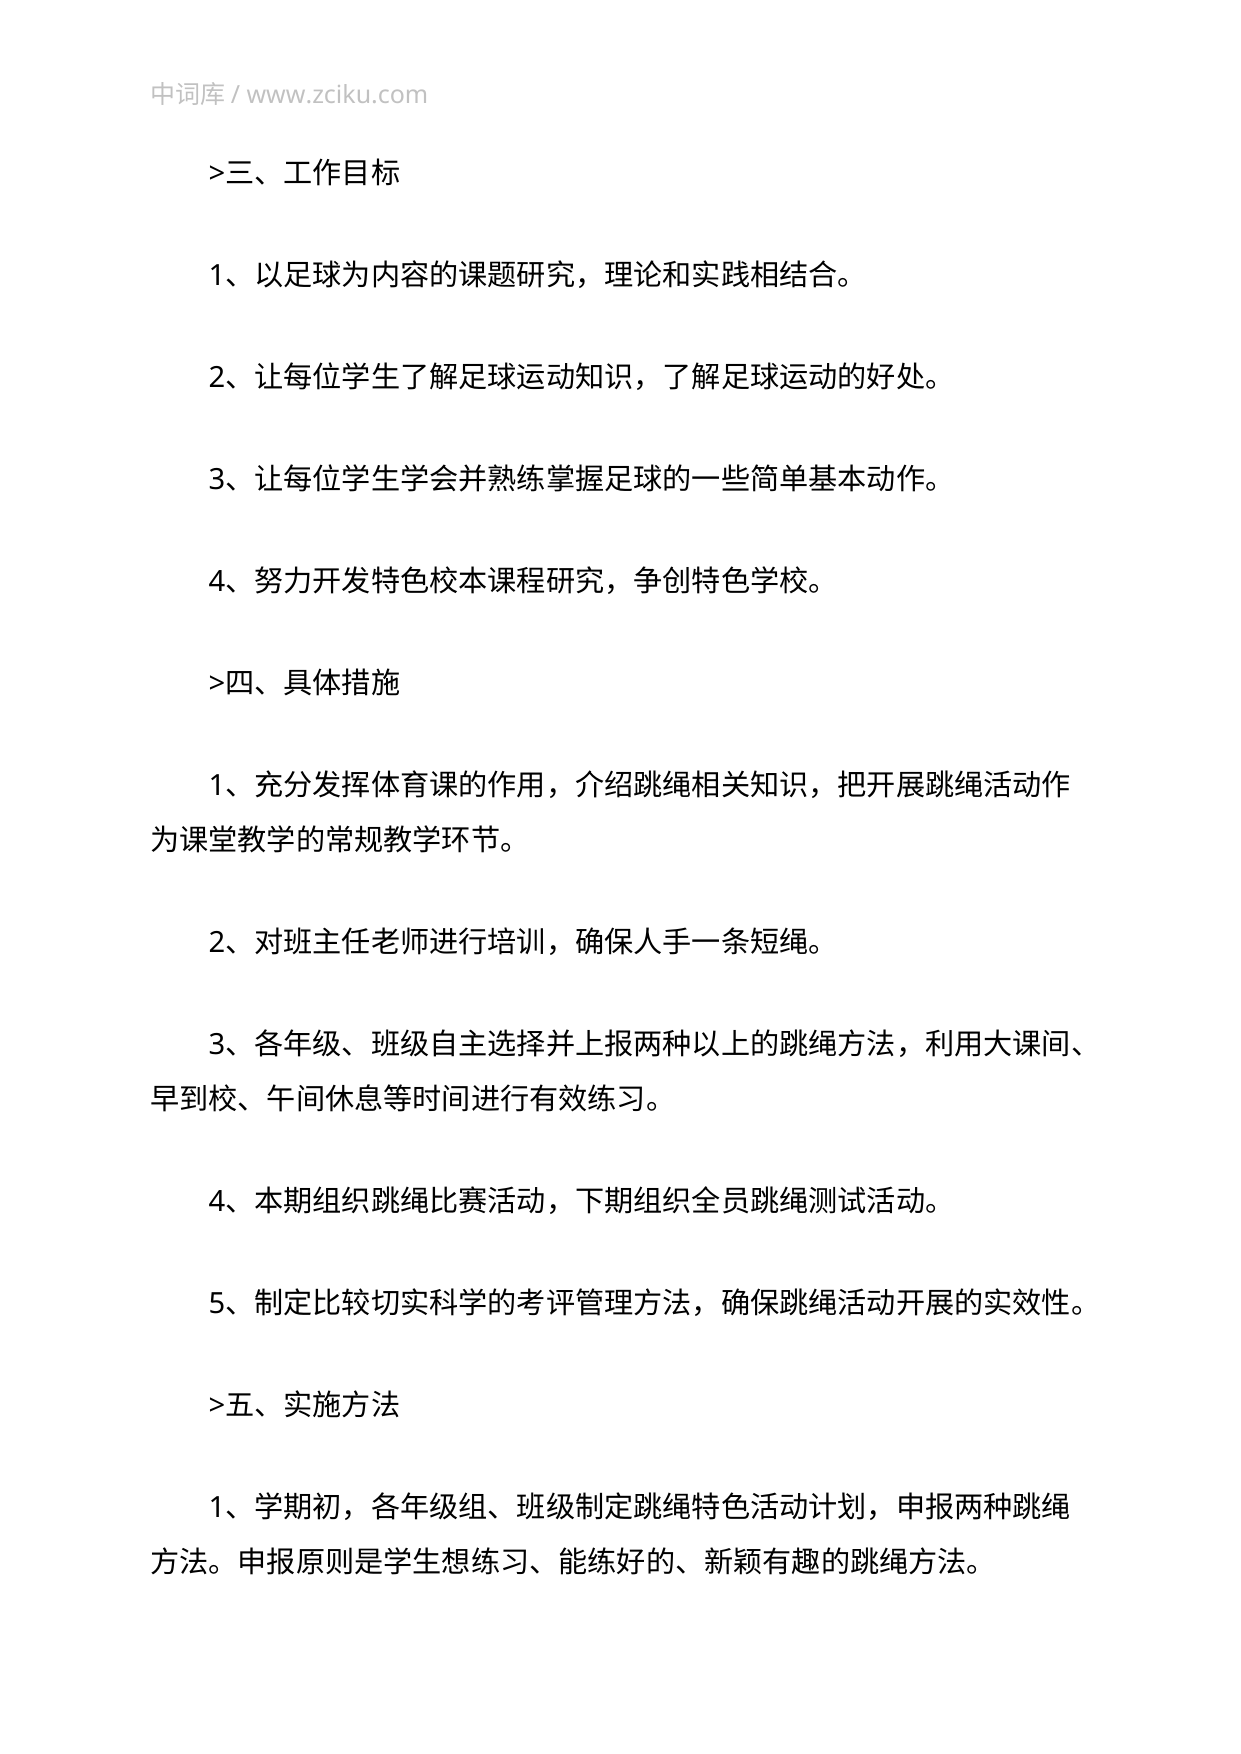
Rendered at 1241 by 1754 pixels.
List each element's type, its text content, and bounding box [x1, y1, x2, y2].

text 4、努力开发特色校本课程研究，争创特色学校。 [150, 558, 1090, 600]
text >五、实施方法 [150, 1381, 1090, 1424]
text 1、充分发挥体育课的作用，介绍跳绳相关知识，把开展跳绳活动作为课堂教学的常规教学环节。 [150, 762, 1090, 859]
text 4、本期组织跳绳比赛活动，下期组织全员跳绳测试活动。 [150, 1177, 1090, 1220]
text 3、各年级、班级自主选择并上报两种以上的跳绳方法，利用大课间、早到校、午间休息等时间进行有效练习。 [150, 1021, 1090, 1118]
text 3、让每位学生学会并熟练掌握足球的一些简单基本动作。 [150, 456, 1090, 498]
text 1、以足球为内容的课题研究，理论和实践相结合。 [150, 252, 1090, 294]
text >四、具体措施 [150, 660, 1090, 702]
text 1、学期初，各年级组、班级制定跳绳特色活动计划，申报两种跳绳方法。申报原则是学生想练习、能练好的、新颖有趣的跳绳方法。 [150, 1483, 1090, 1581]
text 2、让每位学生了解足球运动知识，了解足球运动的好处。 [150, 354, 1090, 396]
text 2、对班主任老师进行培训，确保人手一条短绳。 [150, 919, 1090, 961]
text 5、制定比较切实科学的考评管理方法，确保跳绳活动开展的实效性。 [150, 1279, 1090, 1322]
text >三、工作目标 [150, 150, 1090, 192]
